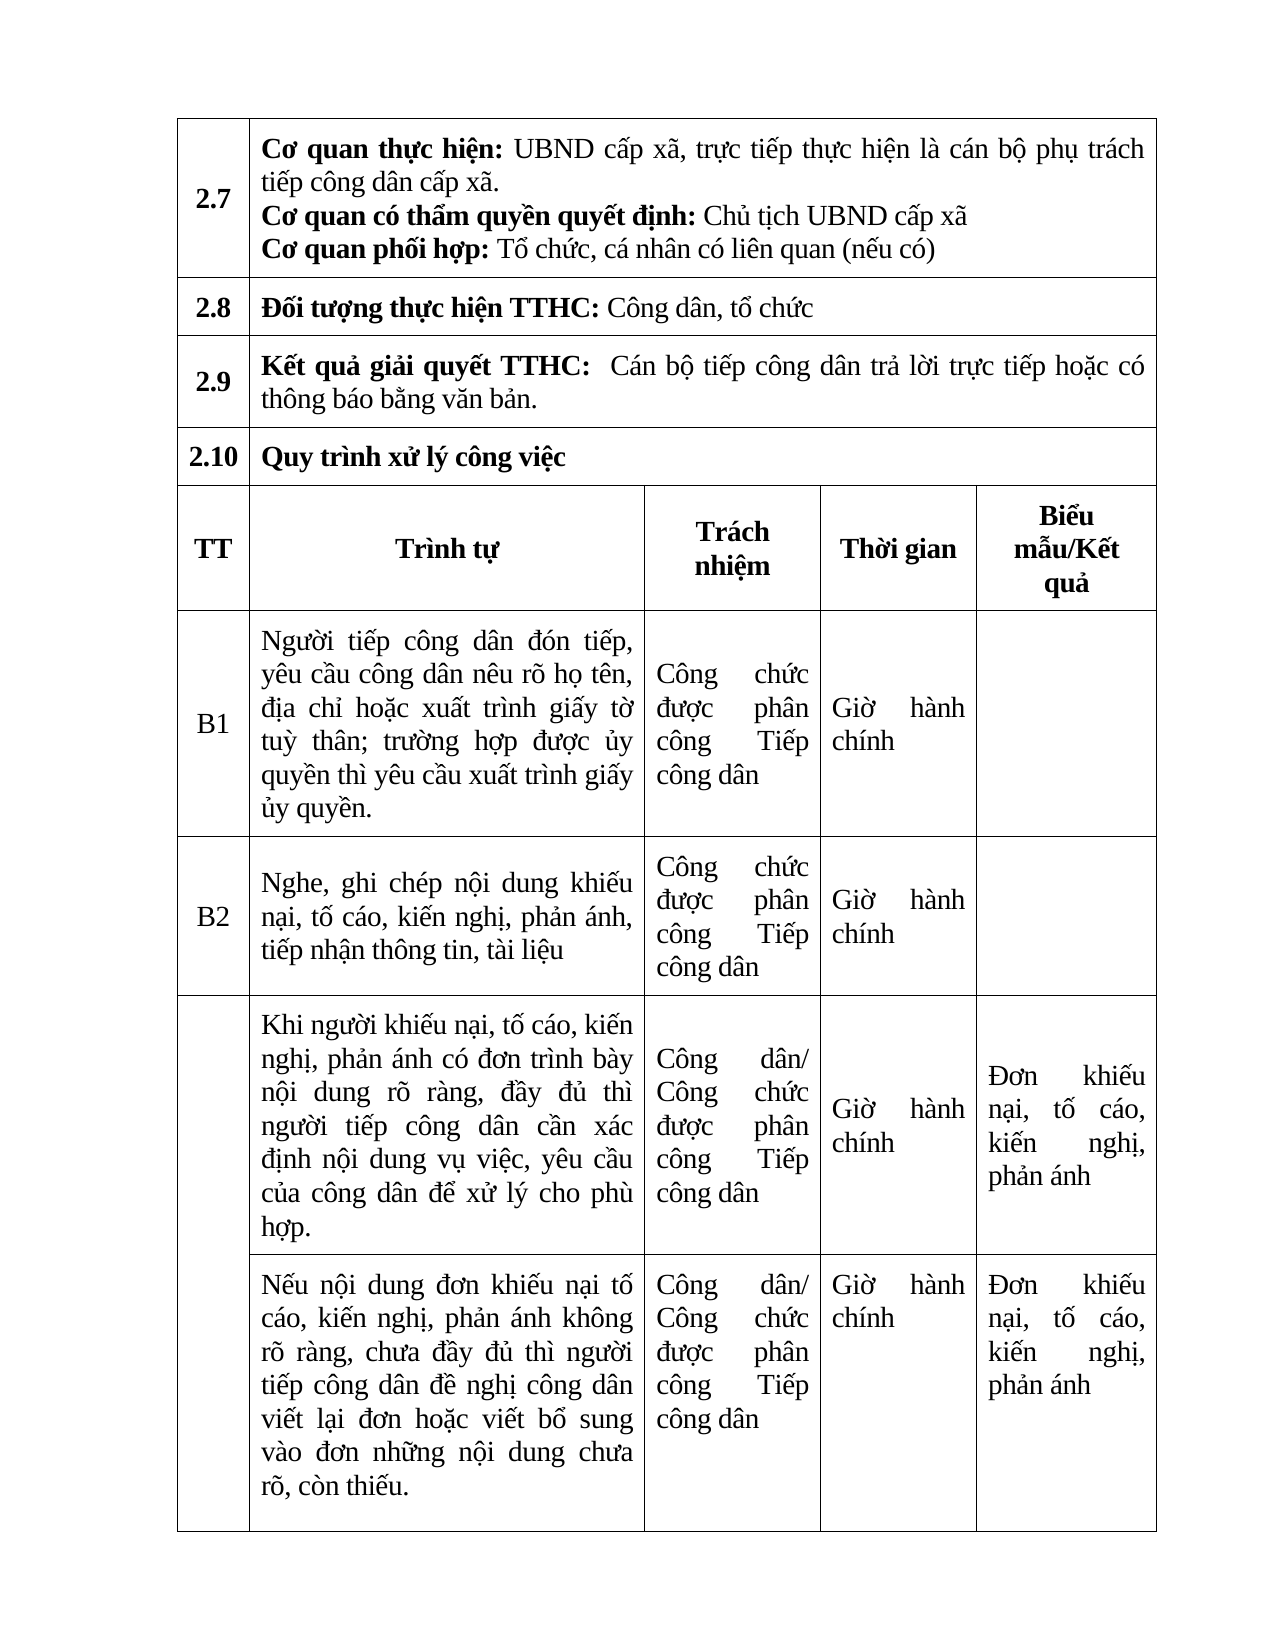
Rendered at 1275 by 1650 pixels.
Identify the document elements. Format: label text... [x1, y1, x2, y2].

table_cell Đối tượng thực hiện TTHC: Công dân, tổ chức [250, 278, 1156, 335]
table_cell Cơ quan thực hiện: UBND cấp xã, trực tiếp thực hiện là cán bộ phụ trách tiếp công dân cấp xã. Cơ quan có thẩm quyền quyết định: Chủ tịch UBND cấp xã Cơ quan phối hợp: Tổ chức, cá nhân có liên quan (nếu có) [250, 119, 1156, 277]
table_cell 2.9 [178, 336, 249, 427]
table_cell Giờ hành chính [821, 996, 976, 1254]
table_cell 2.10 [178, 428, 249, 485]
table_cell Công dân/ Công chức được phân công Tiếp công dân [645, 996, 820, 1254]
table_cell Nghe, ghi chép nội dung khiếu nại, tố cáo, kiến nghị, phản ánh, tiếp nhận thông tin, tài liệu [250, 837, 644, 994]
table_cell Kết quả giải quyết TTHC: Cán bộ tiếp công dân trả lời trực tiếp hoặc có thông báo bằng văn bản. [250, 336, 1156, 427]
table_cell [178, 996, 249, 1531]
table_cell [977, 611, 1156, 836]
table_cell TT [178, 486, 249, 610]
table_cell 2.7 [178, 119, 249, 277]
table_cell Công chức được phân công Tiếp công dân [645, 611, 820, 836]
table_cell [250, 1255, 644, 1531]
table_cell Người tiếp công dân đón tiếp, yêu cầu công dân nêu rõ họ tên, địa chỉ hoặc xuất trình giấy tờ tuỳ thân; trường hợp được ủy quyền thì yêu cầu xuất trình giấy ủy quyền. [250, 611, 644, 836]
table_cell B1 [178, 611, 249, 836]
table_cell Trình tự [250, 486, 644, 610]
table_cell Quy trình xử lý công việc [250, 428, 1156, 485]
table_cell Giờ hành chính [821, 611, 976, 836]
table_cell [645, 1255, 820, 1531]
table_cell Biểu mẫu/Kết quả [977, 486, 1156, 610]
table_cell B2 [178, 837, 249, 994]
table_cell Khi người khiếu nại, tố cáo, kiến nghị, phản ánh có đơn trình bày nội dung rõ ràng, đầy đủ thì người tiếp công dân cần xác định nội dung vụ việc, yêu cầu của công dân để xử lý cho phù hợp. [250, 996, 644, 1254]
table_cell Giờ hành chính [821, 1255, 976, 1531]
table_cell Thời gian [821, 486, 976, 610]
table_cell Trách nhiệm [645, 486, 820, 610]
table_cell [977, 837, 1156, 994]
table_cell 2.8 [178, 278, 249, 335]
table_cell Giờ hành chính [821, 837, 976, 994]
table_cell Đơn khiếu nại, tố cáo, kiến nghị, phản ánh [977, 996, 1156, 1254]
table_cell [977, 1255, 1156, 1531]
table_cell Công chức được phân công Tiếp công dân [645, 837, 820, 994]
